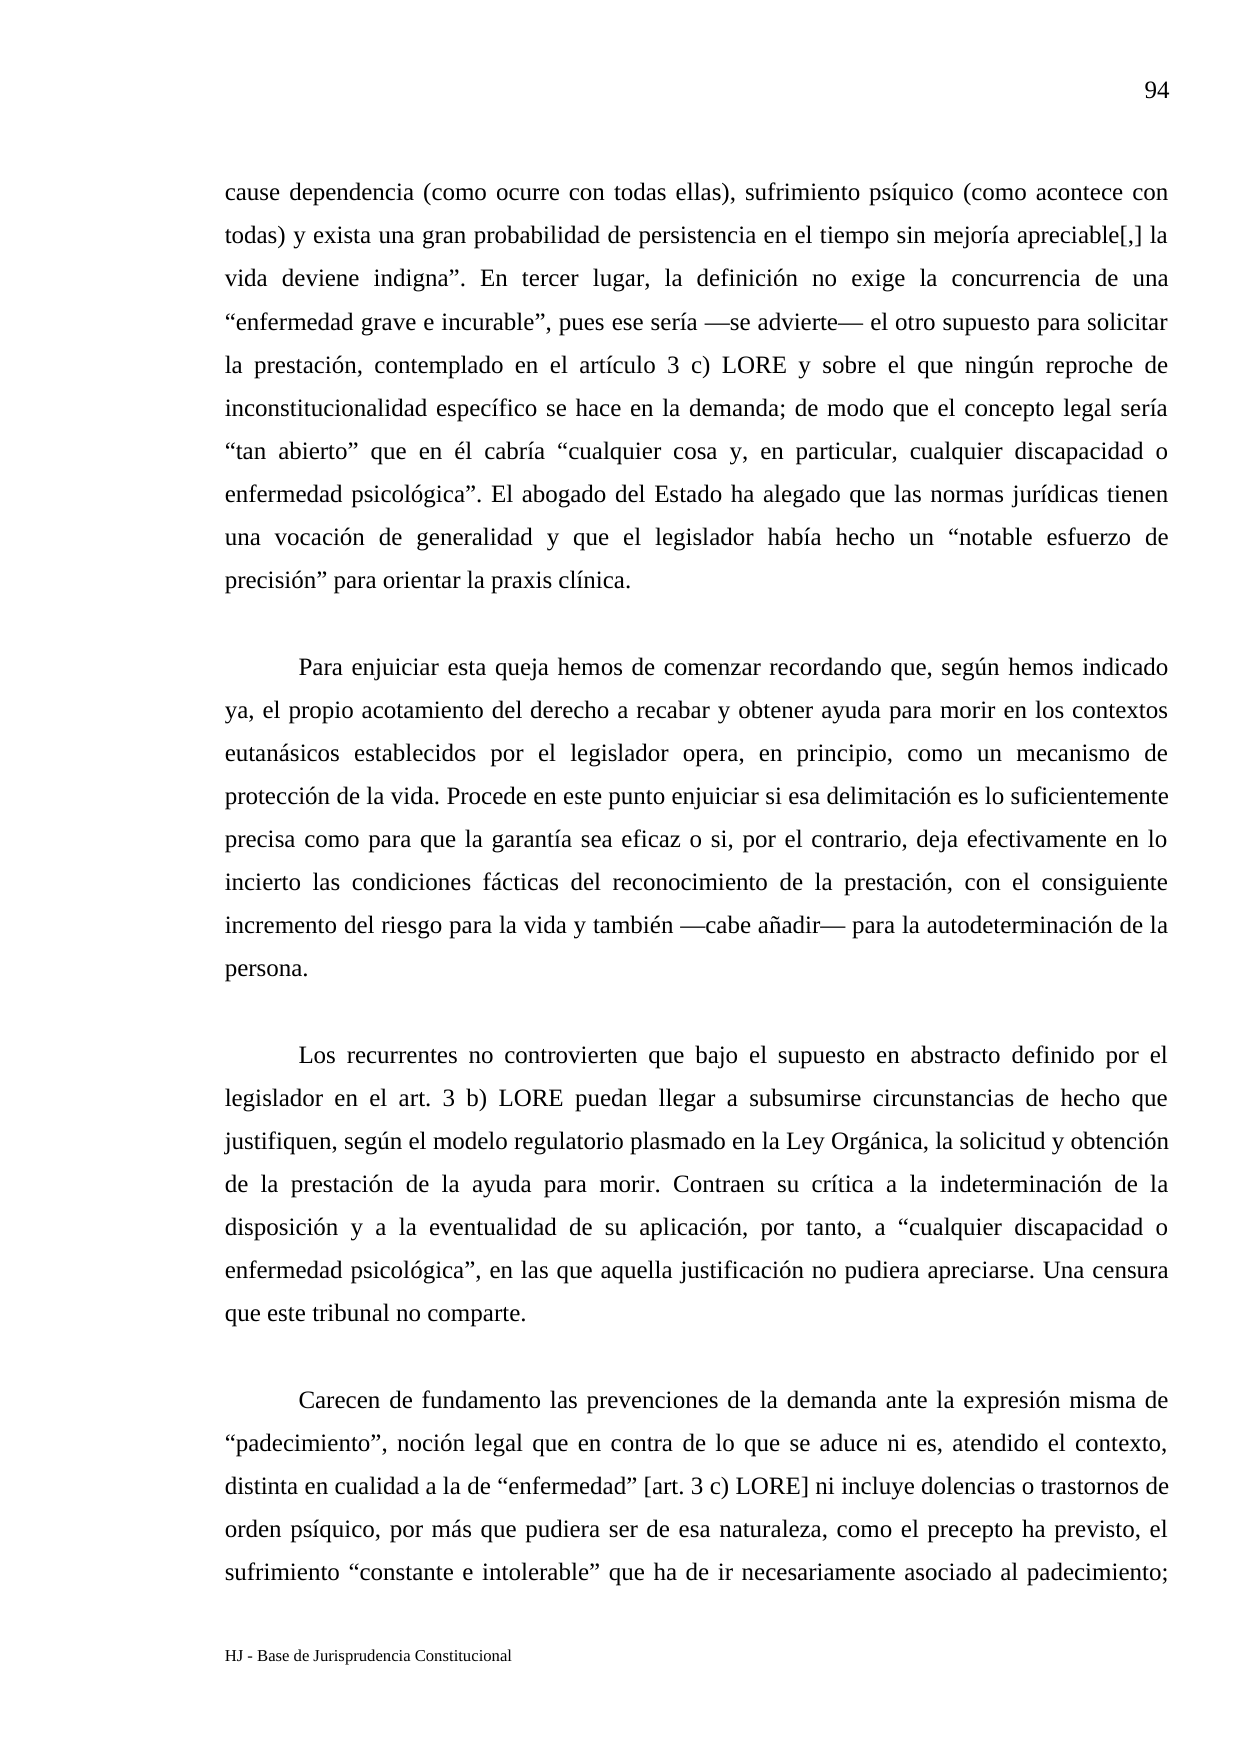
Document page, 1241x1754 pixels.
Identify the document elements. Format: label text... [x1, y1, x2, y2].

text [224, 1385, 1169, 1586]
text Para enjuiciar esta queja hemos de comenzar recordando que, según hemos indicado ya, el propio acotamiento del derecho a recabar y obtener ayuda para morir en los contextos eutanásicos establecidos por el legislador opera, en principio, como un mecanismo de protección de la vida. Procede en este punto enjuiciar si esa delimitación es lo suficientemente precisa como para que la garantía sea eficaz o si, por el contrario, deja efectivamente en lo incierto las condiciones fácticas del reconocimiento de la prestación, con el consiguiente incremento del riesgo para la vida y también —cabe añadir— para la autodeterminación de la persona. [224, 652, 1169, 982]
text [224, 177, 1169, 594]
text Los recurrentes no controvierten que bajo el supuesto en abstracto definido por el legislador en el art. 3 b) LORE puedan llegar a subsumirse circunstancias de hecho que justifiquen, según el modelo regulatorio plasmado en la Ley Orgánica, la solicitud y obtención de la prestación de la ayuda para morir. Contraen su crítica a la indeterminación de la disposición y a la eventualidad de su aplicación, por tanto, a “cualquier discapacidad o enfermedad psicológica”, en las que aquella justificación no pudiera apreciarse. Una censura que este tribunal no comparte. [224, 1040, 1169, 1327]
